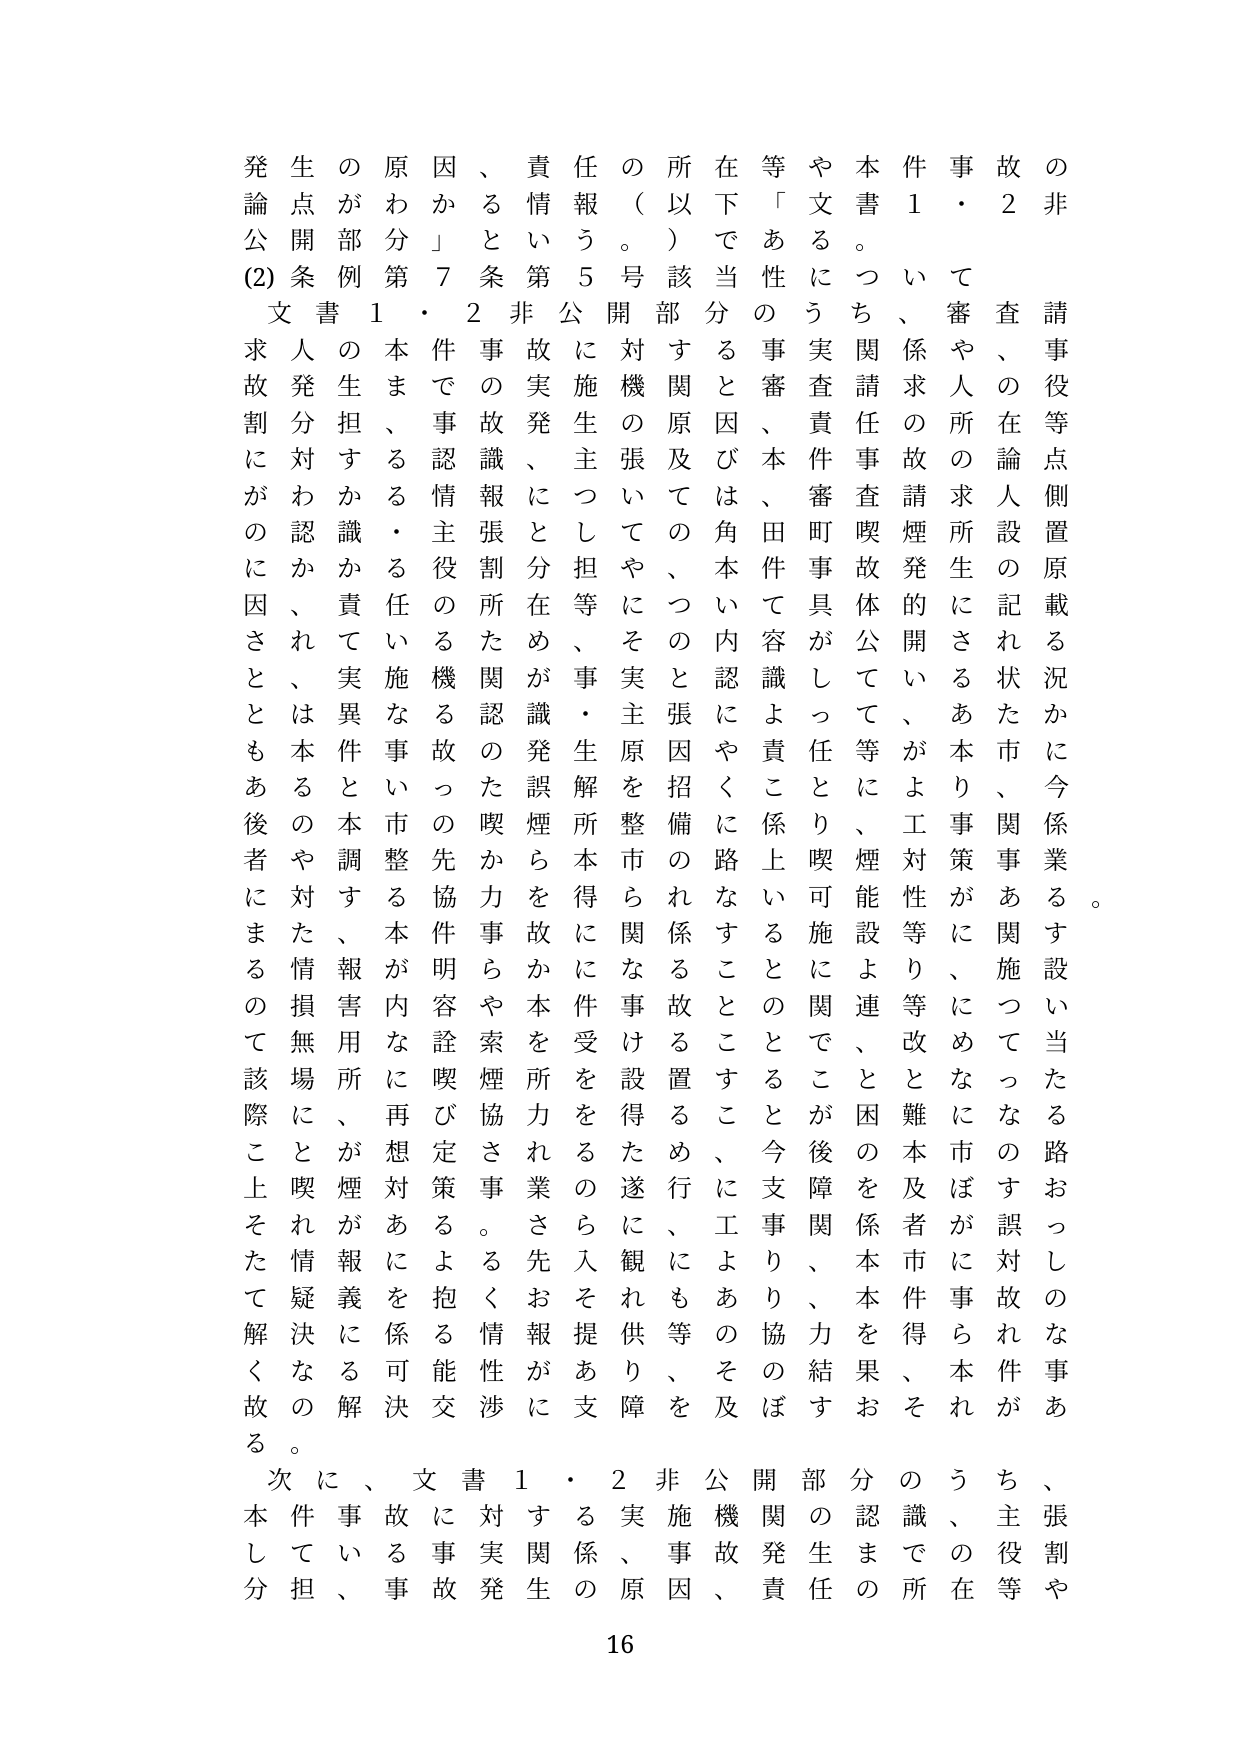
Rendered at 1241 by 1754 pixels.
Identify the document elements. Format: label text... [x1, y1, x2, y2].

text (2) 条例第７条第５号該当性について [149, 257, 1091, 294]
text 文書１・２非公開部分のうち、審査請求人の本件事故に対する事実関係や、事故発生までの実施機関と審査請求人の役割分担、事故発生の原因、責任の所在等に対する認識、主張及び本件事故の論点がわかる情報については、審査請求人側の認識・主張としての角田町喫煙所設置にかかる役割分担や、本件事故発生の原因、責任の所在等について具体的に記載されているため、その内容が公開されると、実施機関が事実と認識している状況とは異なる認識・主張によって、あたかも本件事故の発生原因や責任等が本市にあるといった誤解を招くことにより、今後の本市の喫煙所整備に係り、工事関係者や調整先から本市の路上喫煙対策事業に対する協力を得られない可能性がある。また、本件事故に関係する施設等に関する情報が明らかになることにより、施設の損害内容や本件事故との関連等について無用な詮索を受けることで、改めて当該場所に喫煙所を設置することとなった際に、再び協力を得ることが困難になることが想定されるため、今後の本市の路上喫煙対策事業の遂行に支障を及ぼすおそれがある。さらに、工事関係者が誤った情報による先入観により、本市に対して疑義を抱くおそれもあり、本件事故の解決に係る情報提供等の協力を得られなくなる可能性があり、その結果、本件事故の解決交渉に支障を及ぼすおそれがある。 [220, 294, 1091, 1460]
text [220, 148, 1091, 257]
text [220, 1460, 1091, 1606]
